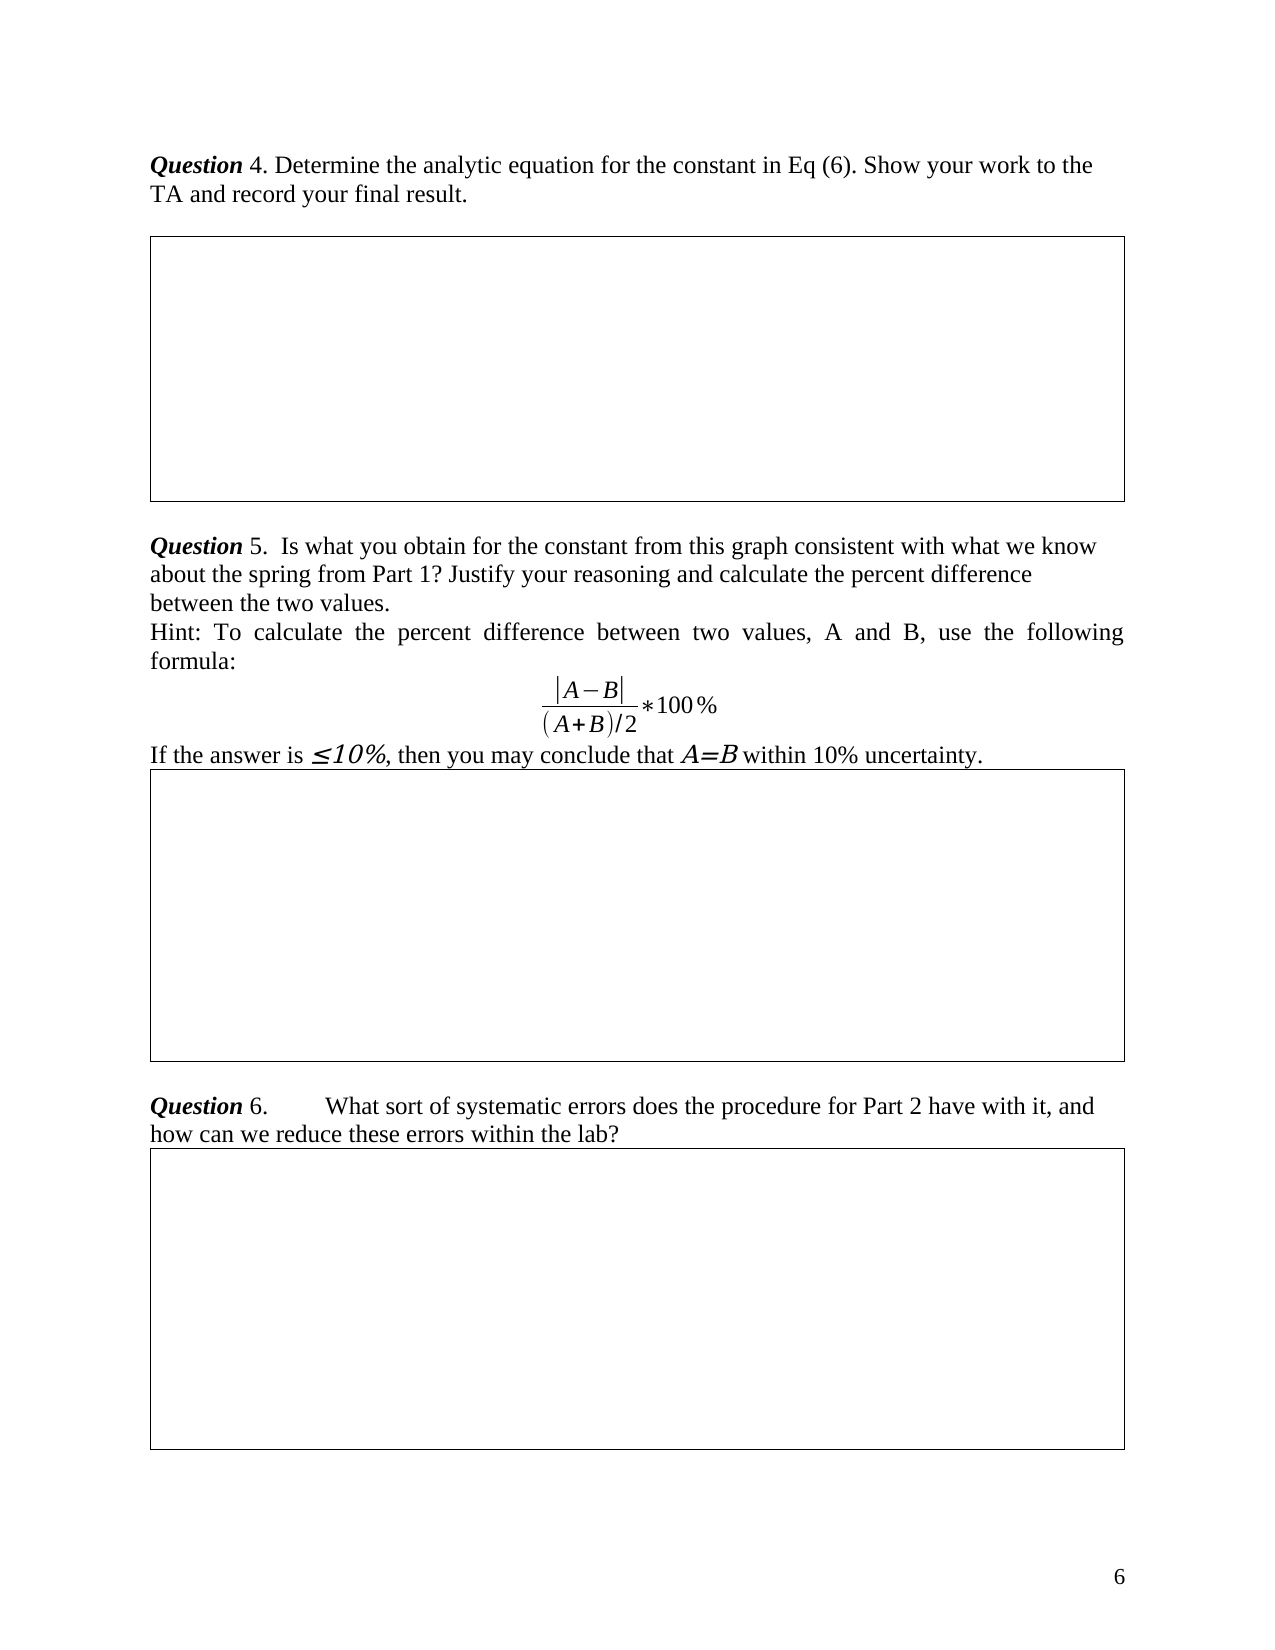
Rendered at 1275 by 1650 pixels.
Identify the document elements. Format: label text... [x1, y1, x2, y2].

text Question 4. Determine the analytic equation for the constant in Eq (6). Show your work to the TA and record your final result. [150, 150, 1108, 207]
text Question 6. What sort of systematic errors does the procedure for Part 2 have with it, and how can we reduce these errors within the lab? [150, 1091, 1125, 1148]
text If the answer is ≤10%, then you may conclude that A=B within 10% uncertainty. [150, 739, 1108, 769]
text Hint: To calculate the percent difference between two values, A and B, use the following formula: [150, 617, 1125, 674]
table_header [151, 1149, 1124, 1449]
text Question 5. Is what you obtain for the constant from this graph consistent with what we know about the spring from Part 1? Justify your reasoning and calculate the percent difference between the two values. [150, 531, 1108, 617]
table_header [151, 237, 1124, 501]
table_header [151, 770, 1124, 1061]
